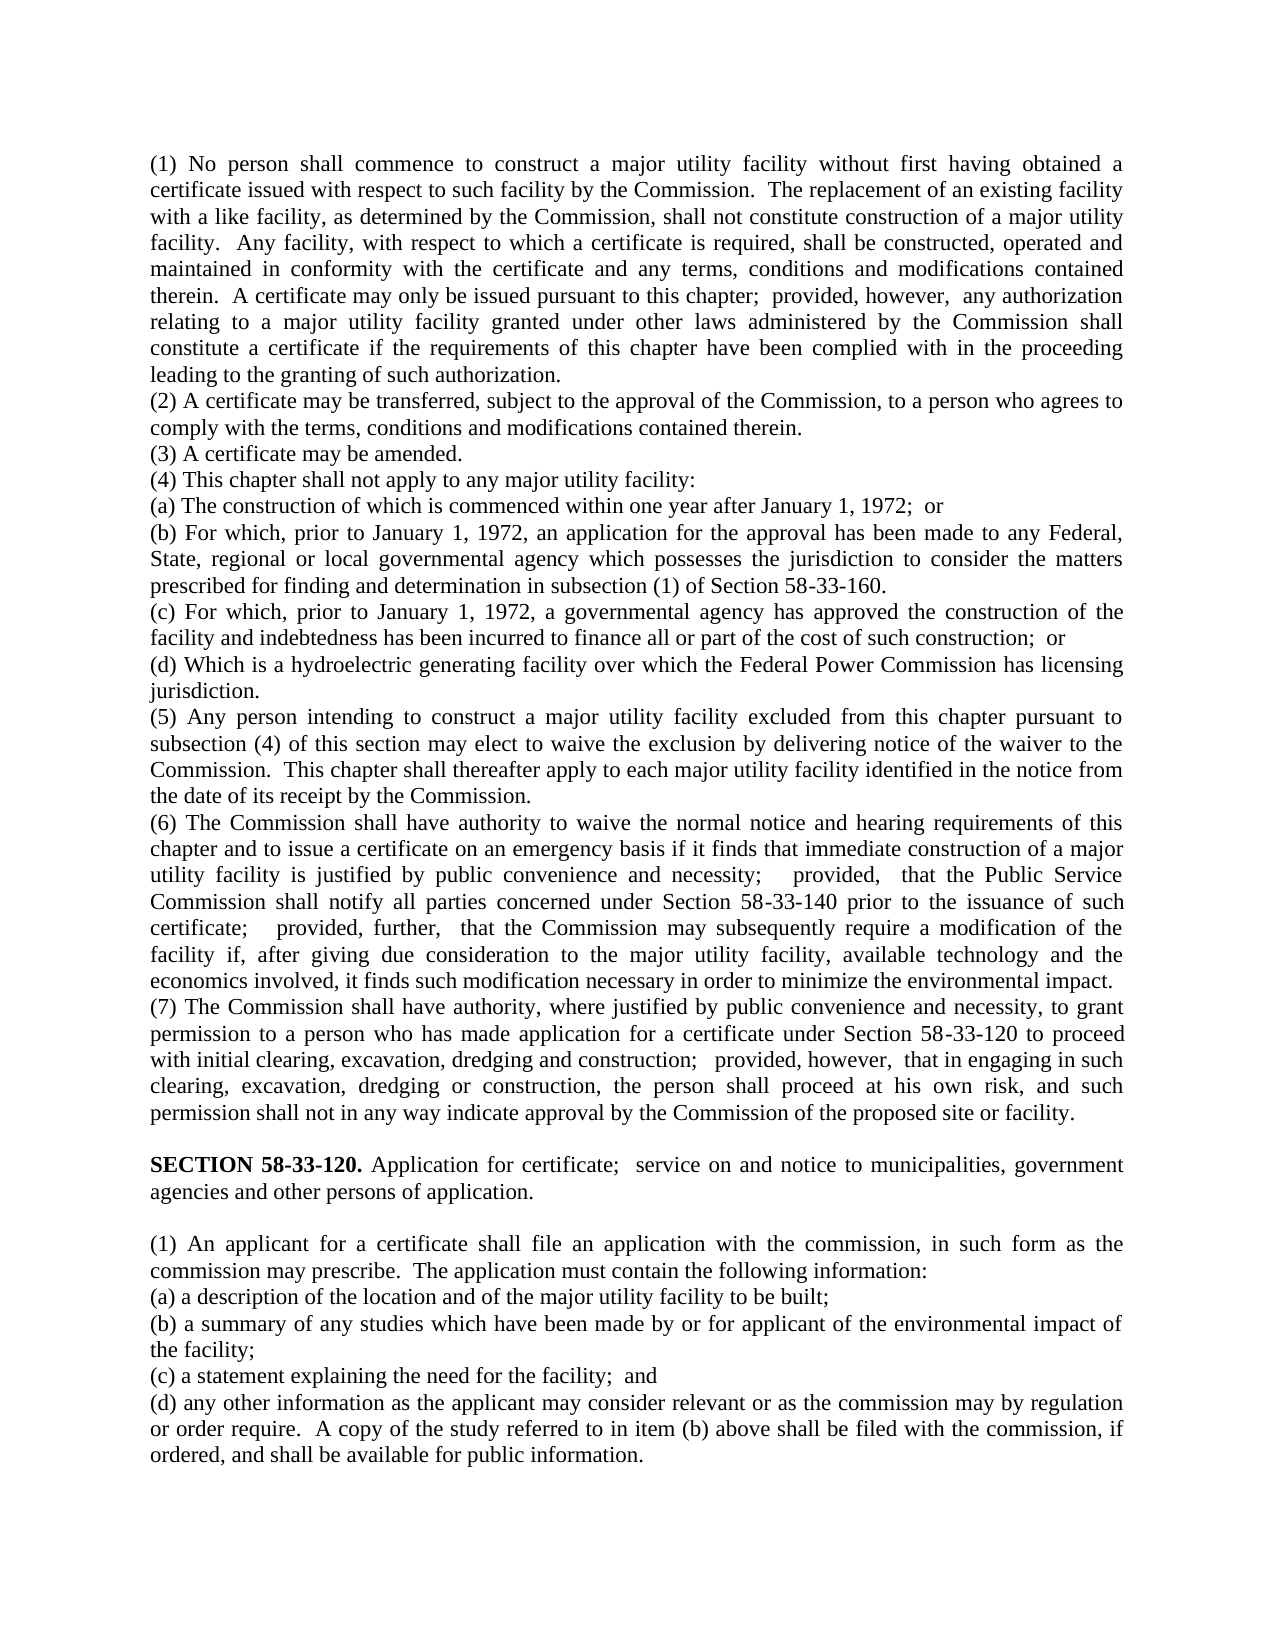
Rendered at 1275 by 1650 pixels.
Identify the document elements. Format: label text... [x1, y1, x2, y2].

text (6) The Commission shall have authority to waive the normal notice and hearing requirements of this chapter and to issue a certificate on an emergency basis if it finds that immediate construction of a major utility facility is justified by public convenience and necessity; provided, that the Public Service Commission shall notify all parties concerned under Section 58-33-140 prior to the issuance of such certificate; provided, further, that the Commission may subsequently require a modification of the facility if, after giving due consideration to the major utility facility, available technology and the economics involved, it finds such modification necessary in order to minimize the environmental impact. [150, 809, 1125, 993]
text (c) For which, prior to January 1, 1972, a governmental agency has approved the construction of the facility and indebtedness has been incurred to finance all or part of the cost of such construction; or [150, 598, 1125, 651]
text (2) A certificate may be transferred, subject to the approval of the Commission, to a person who agrees to comply with the terms, conditions and modifications contained therein. [150, 387, 1125, 440]
text (d) Which is a hydroelectric generating facility over which the Federal Power Commission has licensing jurisdiction. [150, 651, 1125, 703]
text (1) No person shall commence to construct a major utility facility without first having obtained a certificate issued with respect to such facility by the Commission. The replacement of an existing facility with a like facility, as determined by the Commission, shall not constitute construction of a major utility facility. Any facility, with respect to which a certificate is required, shall be constructed, operated and maintained in conformity with the certificate and any terms, conditions and modifications contained therein. A certificate may only be issued pursuant to this chapter; provided, however, any authorization relating to a major utility facility granted under other laws administered by the Commission shall constitute a certificate if the requirements of this chapter have been complied with in the proceeding leading to the granting of such authorization. [150, 150, 1125, 387]
text (a) The construction of which is commenced within one year after January 1, 1972; or [150, 493, 1125, 519]
text (3) A certificate may be amended. [150, 440, 1125, 466]
text (5) Any person intending to construct a major utility facility excluded from this chapter pursuant to subsection (4) of this section may elect to waive the exclusion by delivering notice of the waiver to the Commission. This chapter shall thereafter apply to each major utility facility identified in the notice from the date of its receipt by the Commission. [150, 703, 1125, 809]
text (4) This chapter shall not apply to any major utility facility: [150, 466, 1125, 493]
text (7) The Commission shall have authority, where justified by public convenience and necessity, to grant permission to a person who has made application for a certificate under Section 58-33-120 to proceed with initial clearing, excavation, dredging and construction; provided, however, that in engaging in such clearing, excavation, dredging or construction, the person shall proceed at his own risk, and such permission shall not in any way indicate approval by the Commission of the proposed site or facility. [150, 993, 1125, 1125]
text (1) An applicant for a certificate shall file an application with the commission, in such form as the commission may prescribe. The application must contain the following information: [150, 1231, 1125, 1283]
text (b) For which, prior to January 1, 1972, an application for the approval has been made to any Federal, State, regional or local governmental agency which possesses the jurisdiction to consider the matters prescribed for finding and determination in subsection (1) of Section 58-33-160. [150, 519, 1125, 598]
text (a) a description of the location and of the major utility facility to be built; [150, 1283, 1125, 1309]
text (b) a summary of any studies which have been made by or for applicant of the environmental impact of the facility; [150, 1309, 1125, 1362]
text SECTION 58-33-120. Application for certificate; service on and notice to municipalities, government agencies and other persons of application. [150, 1151, 1125, 1204]
text (c) a statement explaining the need for the facility; and [150, 1362, 1125, 1389]
text (d) any other information as the applicant may consider relevant or as the commission may by regulation or order require. A copy of the study referred to in item (b) above shall be filed with the commission, if ordered, and shall be available for public information. [150, 1389, 1125, 1468]
